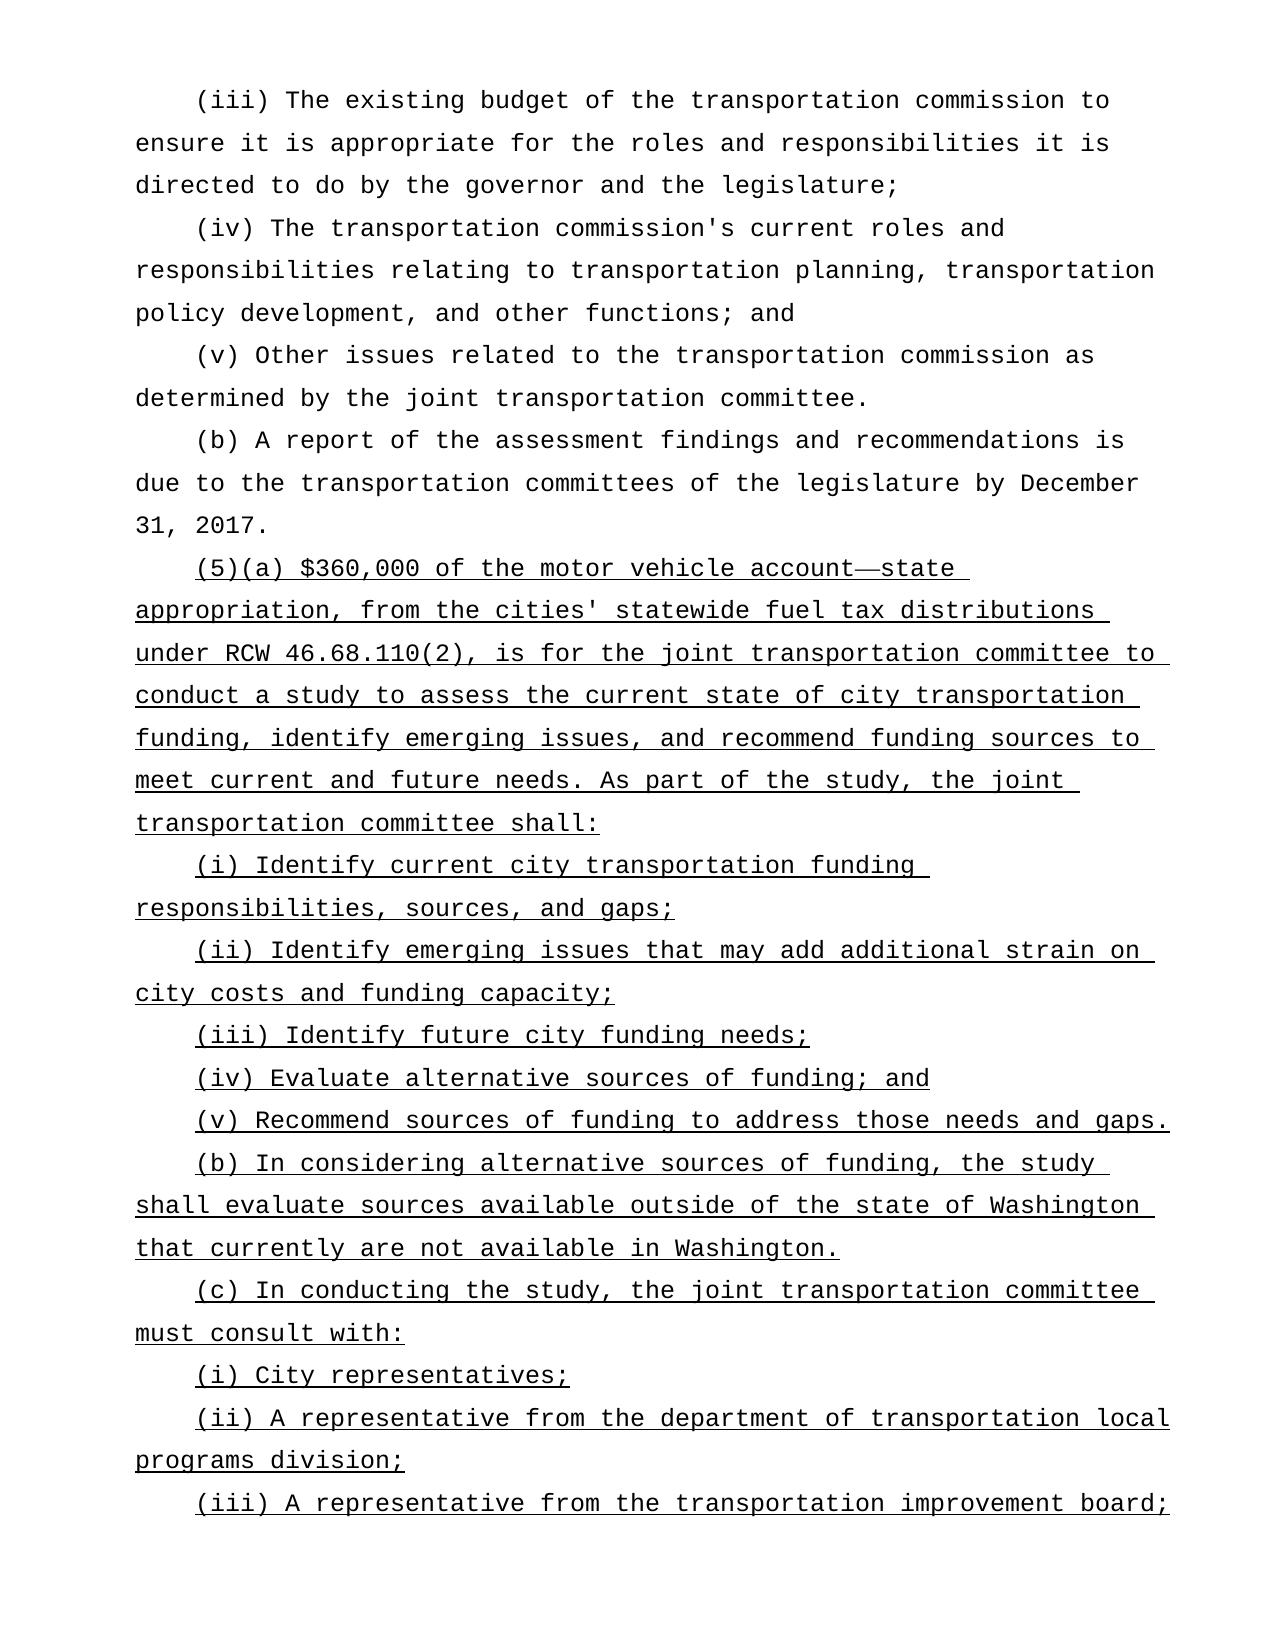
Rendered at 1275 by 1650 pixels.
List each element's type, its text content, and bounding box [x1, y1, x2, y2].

text (iii) The existing budget of the transportation commission to ensure it is appropriate for the roles and responsibilities it is directed to do by the governor and the legislature; [135, 75, 1170, 202]
text (i) Identify current city transportation funding responsibilities, sources, and gaps; [135, 840, 1170, 925]
text (v) Recommend sources of funding to address those needs and gaps. [135, 1095, 1170, 1137]
text (ii) Identify emerging issues that may add additional strain on city costs and funding capacity; [135, 925, 1170, 1010]
text (ii) A representative from the department of transportation local programs division; [135, 1392, 1170, 1477]
text (c) In conducting the study, the joint transportation committee must consult with: [135, 1265, 1170, 1350]
text (iii) A representative from the transportation improvement board; [135, 1477, 1170, 1520]
text (i) City representatives; [135, 1350, 1170, 1392]
text (b) A report of the assessment findings and recommendations is due to the transportation committees of the legislature by December 31, 2017. [135, 415, 1170, 542]
text (v) Other issues related to the transportation commission as determined by the joint transportation committee. [135, 330, 1170, 415]
text (5)(a) $360,000 of the motor vehicle account—state appropriation, from the cities' statewide fuel tax distributions under RCW 46.68.110(2), is for the joint transportation committee to conduct a study to assess the current state of city transportation funding, identify emerging issues, and recommend funding sources to meet current and future needs. As part of the study, the joint transportation committee shall: [135, 665, 1170, 840]
text (iv) The transportation commission's current roles and responsibilities relating to transportation planning, transportation policy development, and other functions; and [135, 202, 1170, 330]
text (b) In considering alternative sources of funding, the study shall evaluate sources available outside of the state of Washington that currently are not available in Washington. [135, 1137, 1170, 1265]
text (iii) Identify future city funding needs; [135, 1010, 1170, 1052]
text (5)(a) $360,000 of the motor vehicle account—state appropriation, from the cities' statewide fuel tax distributions under RCW 46.68.110(2), is for the joint transportation committee to conduct a study to assess the current state of city transportation funding, identify emerging issues, and recommend funding sources to meet current and future needs. As part of the study, the joint transportation committee shall: [135, 542, 1170, 664]
text (iv) Evaluate alternative sources of funding; and [135, 1052, 1170, 1095]
